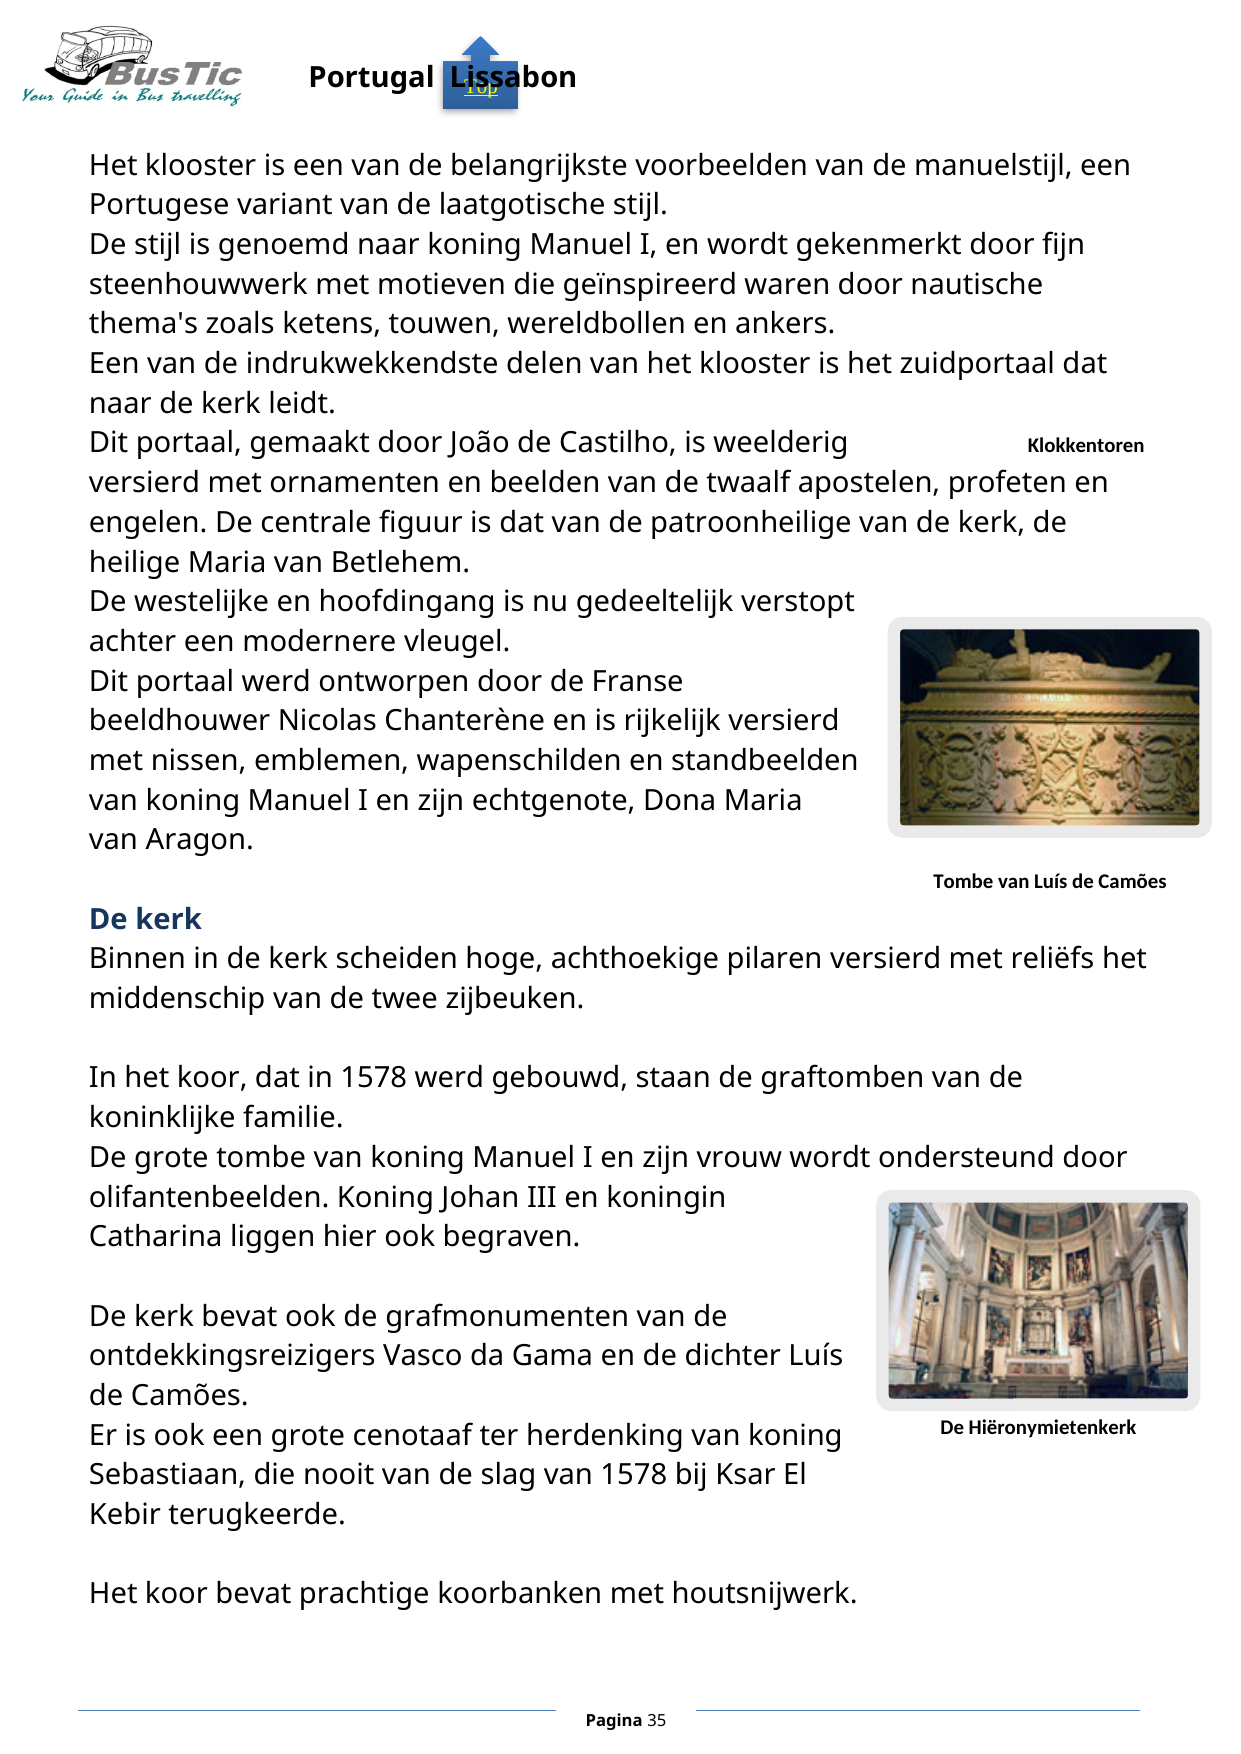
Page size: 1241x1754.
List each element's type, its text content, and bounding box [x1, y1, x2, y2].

picture [901, 630, 1199, 825]
text Het klooster is een van de belangrijkste voorbeelden van de manuelstijl, een Portugese variant van de laatgotische stijl. [89, 144, 1152, 223]
text De grote tombe van koning Manuel I en zijn vrouw wordt ondersteund door olifantenbeelden. Koning Johan III en koningin Catharina liggen hier ook begraven. De kerk bevat ook de grafmonumenten van de ontdekkingsreizigers Vasco da Gama en de dichter Luís de Camões. [89, 1136, 1152, 1414]
picture [889, 1203, 1187, 1398]
text De westelijke en hoofdingang is nu gedeeltelijk verstopt achter een modernere vleugel. [89, 581, 1152, 660]
text Dit portaal werd ontworpen door de Franse beeldhouwer Nicolas Chanterène en is rijkelijk versierd met nissen, emblemen, wapenschilden en standbeelden van koning Manuel I en zijn echtgenote, Dona Maria van Aragon. [89, 660, 1152, 858]
text Dit portaal, gemaakt door João de Castilho, is weelderig versierd met ornamenten en beelden van de twaalf apostelen, profeten en engelen. De centrale figuur is dat van de patroonheilige van de kerk, de heilige Maria van Betlehem. [89, 422, 1152, 581]
picture [14, 21, 251, 110]
text De stijl is genoemd naar koning Manuel I, en wordt gekenmerkt door fijn steenhouwwerk met motieven die geïnspireerd waren door nautische thema's zoals ketens, touwen, wereldbollen en ankers. Een van de indrukwekkendste delen van het klooster is het zuidportaal dat naar de kerk leidt. [89, 223, 1152, 422]
text In het koor, dat in 1578 werd gebouwd, staan de graftomben van de koninklijke familie. [89, 1057, 1152, 1136]
text Er is ook een grote cenotaaf ter herdenking van koning Sebastiaan, die nooit van de slag van 1578 bij Ksar El Kebir terugkeerde. Het koor bevat prachtige koorbanken met houtsnijwerk. [89, 1414, 1152, 1612]
text Binnen in de kerk scheiden hoge, achthoekige pilaren versierd met reliëfs het middenschip van de twee zijbeuken. [89, 938, 1152, 1017]
text De kerk [89, 898, 1152, 938]
